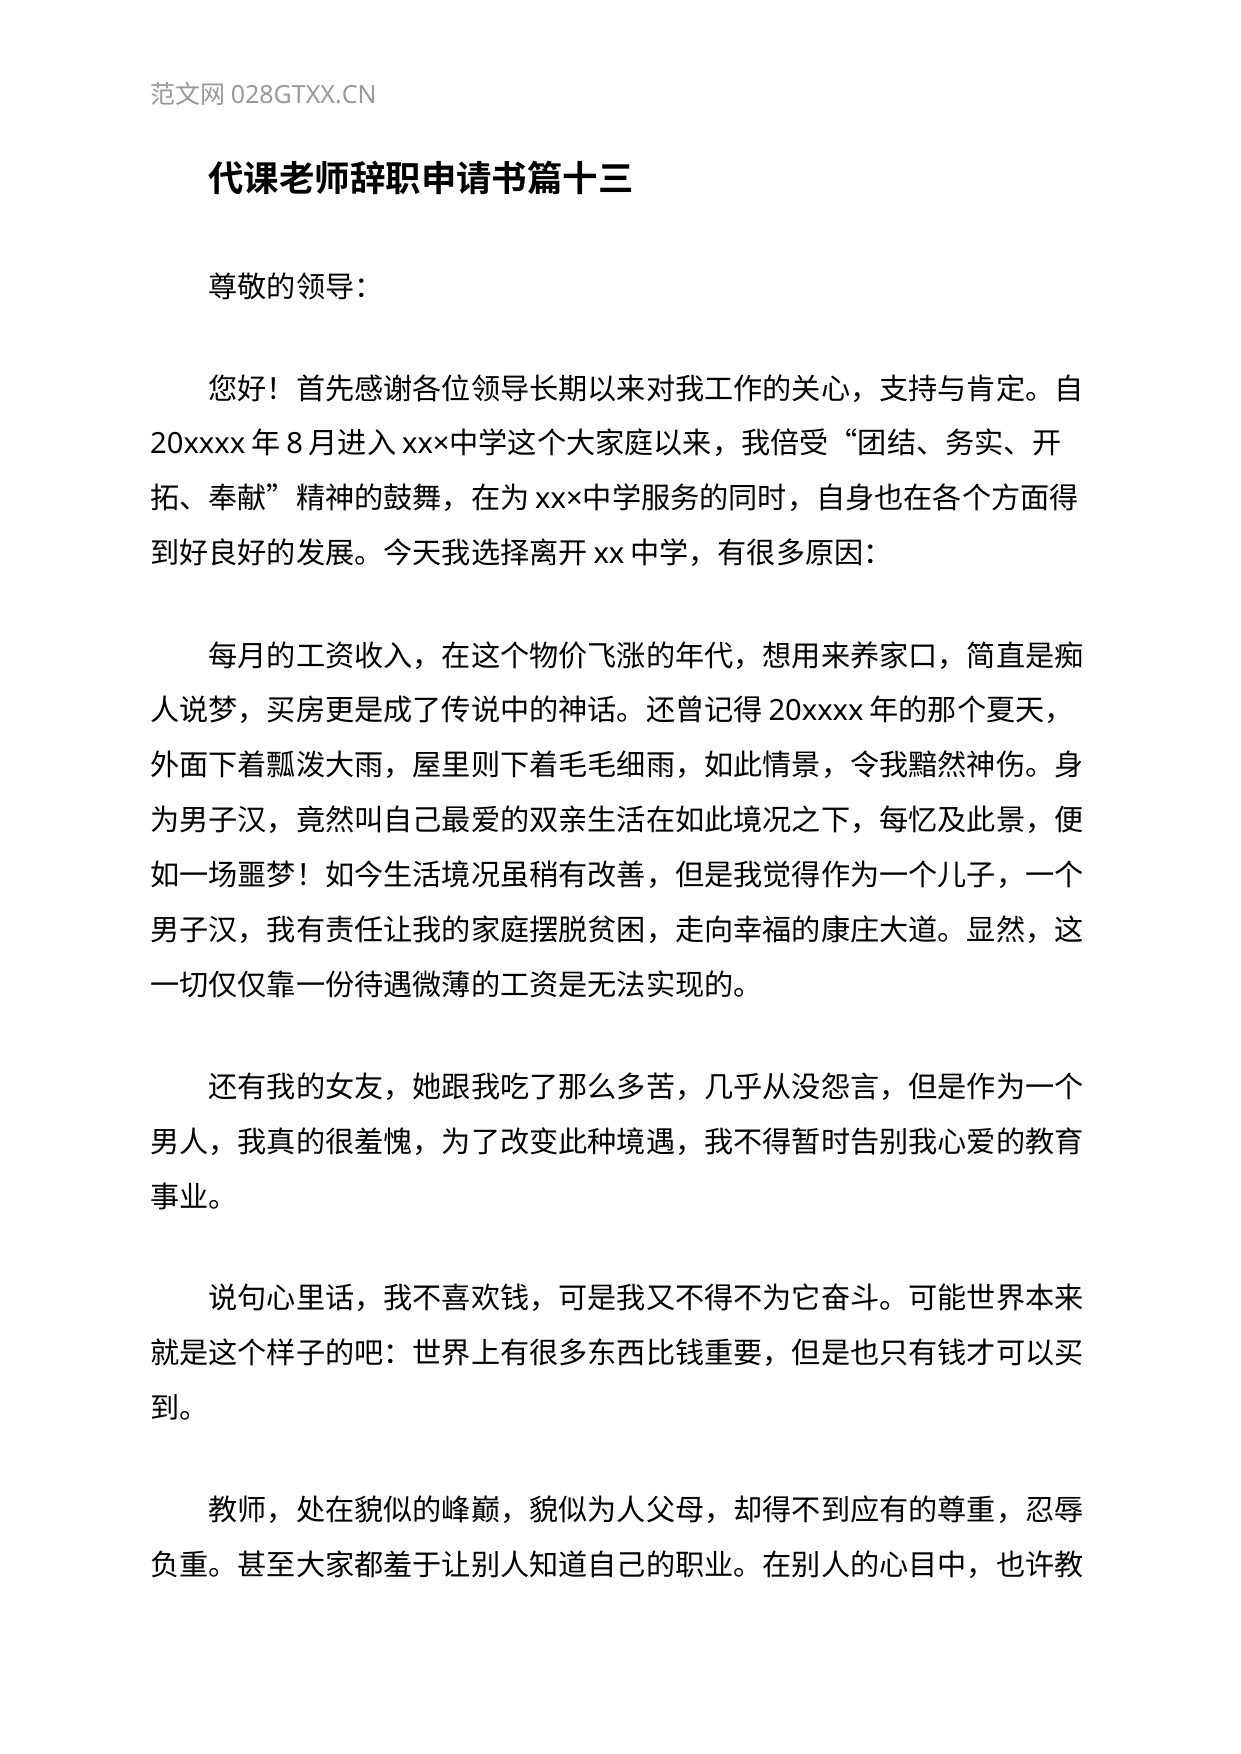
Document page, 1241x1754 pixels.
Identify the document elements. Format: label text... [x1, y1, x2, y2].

text 说句心里话，我不喜欢钱，可是我又不得不为它奋斗。可能世界本来就是这个样子的吧：世界上有很多东西比钱重要，但是也只有钱才可以买到。 [150, 1275, 1090, 1427]
text 代课老师辞职申请书篇十三 [150, 150, 1090, 201]
text 每月的工资收入，在这个物价飞涨的年代，想用来养家口，简直是痴人说梦，买房更是成了传说中的神话。还曾记得20xxxx年的那个夏天，外面下着瓢泼大雨，屋里则下着毛毛细雨，如此情景，令我黯然神伤。身为男子汉，竟然叫自己最爱的双亲生活在如此境况之下，每忆及此景，便如一场噩梦！如今生活境况虽稍有改善，但是我觉得作为一个儿子，一个男子汉，我有责任让我的家庭摆脱贫困，走向幸福的康庄大道。显然，这一切仅仅靠一份待遇微薄的工资是无法实现的。 [150, 632, 1090, 1004]
text 您好！首先感谢各位领导长期以来对我工作的关心，支持与肯定。自20xxxx年8月进入xx×中学这个大家庭以来，我倍受“团结、务实、开拓、奉献”精神的鼓舞，在为xx×中学服务的同时，自身也在各个方面得到好良好的发展。今天我选择离开xx中学，有很多原因： [150, 365, 1090, 572]
text 还有我的女友，她跟我吃了那么多苦，几乎从没怨言，但是作为一个男人，我真的很羞愧，为了改变此种境遇，我不得暂时告别我心爱的教育事业。 [150, 1063, 1090, 1215]
text 尊敬的领导： [150, 263, 1090, 306]
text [150, 1486, 1090, 1584]
